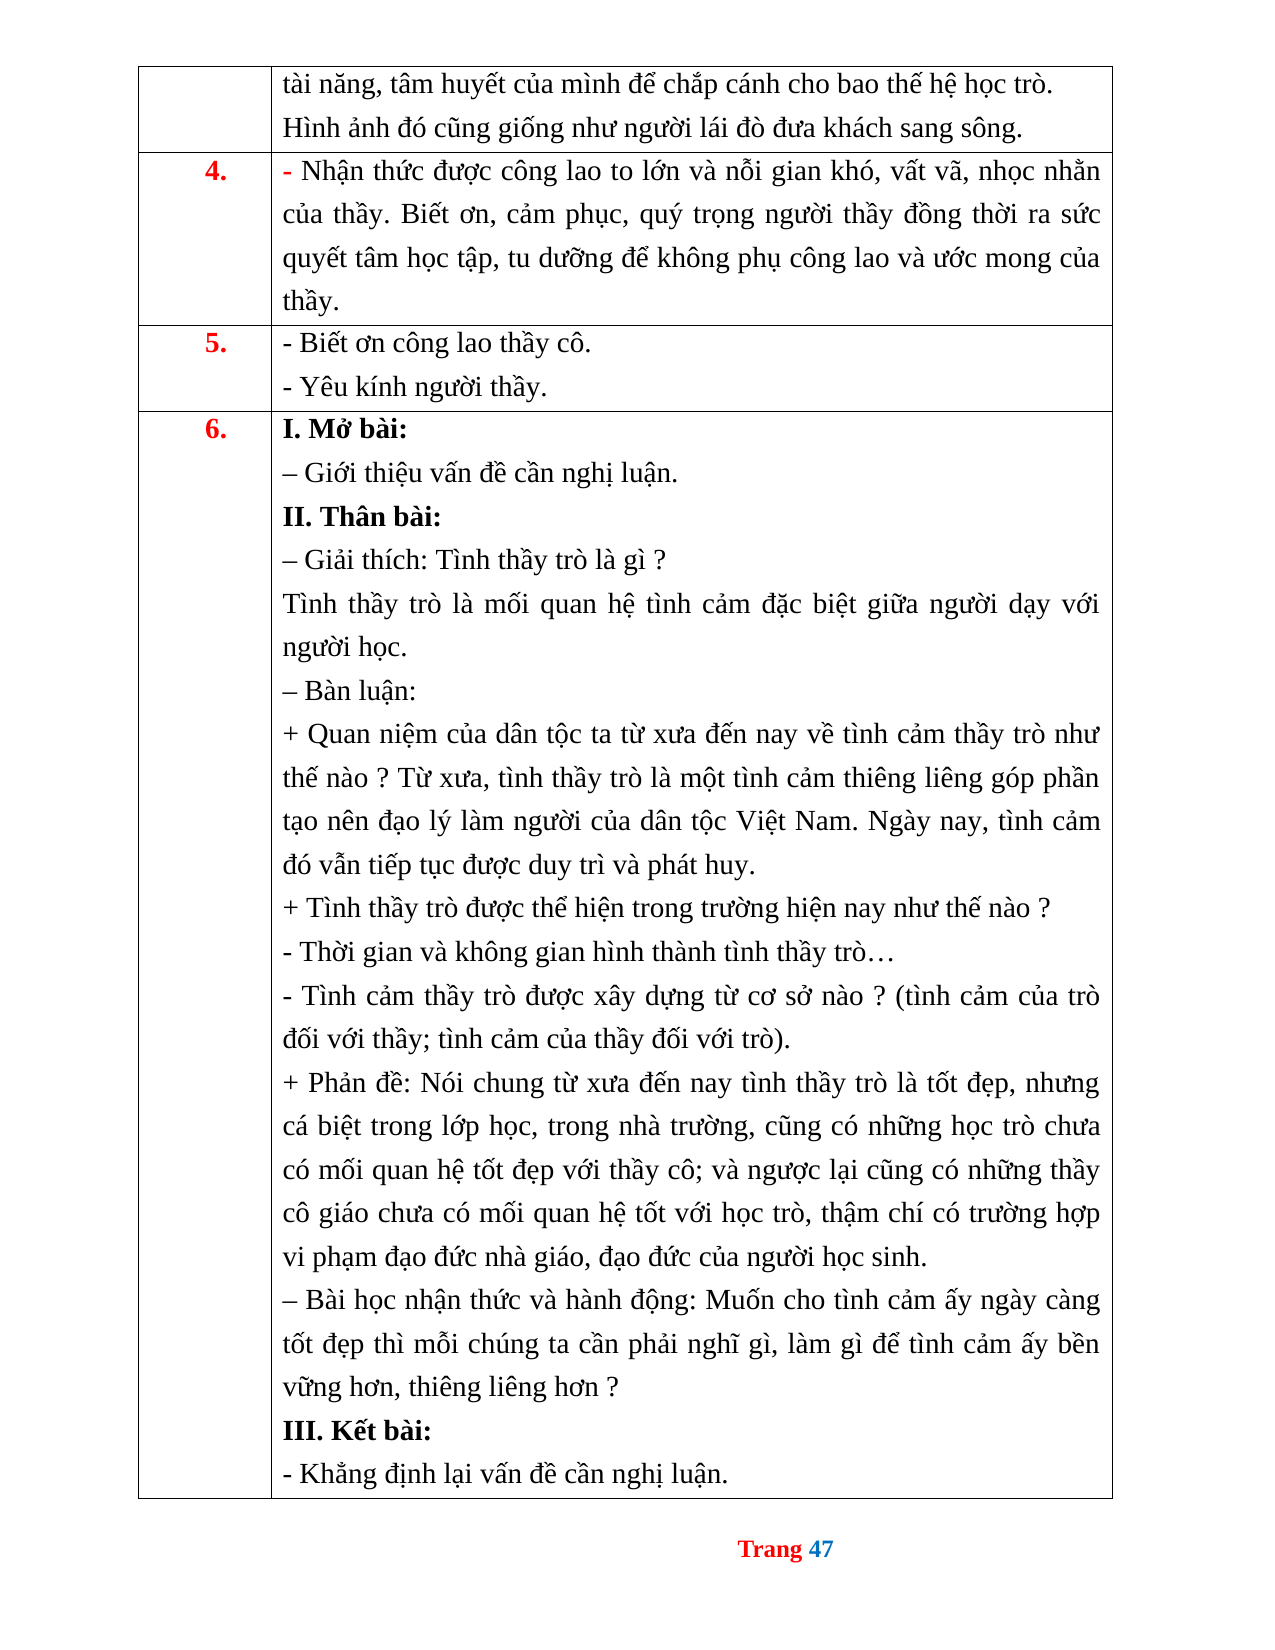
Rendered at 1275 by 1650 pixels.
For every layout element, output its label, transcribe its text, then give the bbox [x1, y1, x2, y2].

table_cell [139, 326, 271, 411]
table_cell [139, 153, 271, 324]
table_cell [139, 412, 271, 1498]
table_cell I. Mở bài: – Giới thiệu vấn đề cần nghị luận. II. Thân bài: – Giải thích: Tình thầy trò là gì ? Tình thầy trò là mối quan hệ tình cảm đặc biệt giữa người dạy với người học. – Bàn luận: + Quan niệm của dân tộc ta từ xưa đến nay về tình cảm thầy trò như thế nào ? Từ xưa, tình thầy trò là một tình cảm thiêng liêng góp phần tạo nên đạo lý làm người của dân tộc Việt Nam. Ngày nay, tình cảm đó vẫn tiếp tục được duy trì và phát huy. + Tình thầy trò được thể hiện trong trường hiện nay như thế nào ? - Thời gian và không gian hình thành tình thầy trò… - Tình cảm thầy trò được xây dựng từ cơ sở nào ? (tình cảm của trò đối với thầy; tình cảm của thầy đối với trò). + Phản đề: Nói chung từ xưa đến nay tình thầy trò là tốt đẹp, nhưng cá biệt trong lớp học, trong nhà trường, cũng có những học trò chưa có mối quan hệ tốt đẹp với thầy cô; và ngược lại cũng có những thầy cô giáo chưa có mối quan hệ tốt với học trò, thậm chí có trường hợp vi phạm đạo đức nhà giáo, đạo đức của người học sinh. – Bài học nhận thức và hành động: Muốn cho tình cảm ấy ngày càng tốt đẹp thì mỗi chúng ta cần phải nghĩ gì, làm gì để tình cảm ấy bền vững hơn, thiêng liêng hơn ? III. Kết bài: - Khẳng định lại vấn đề cần nghị luận. [272, 412, 1112, 1498]
table_cell [139, 67, 271, 152]
table_cell - Biết ơn công lao thầy cô. - Yêu kính người thầy. [272, 326, 1112, 411]
table_cell - Nhận thức được công lao to lớn và nỗi gian khó, vất vã, nhọc nhằn của thầy. Biết ơn, cảm phục, quý trọng người thầy đồng thời ra sức quyết tâm học tập, tu dưỡng để không phụ công lao và ước mong của thầy. [272, 153, 1112, 324]
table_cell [272, 67, 1112, 152]
